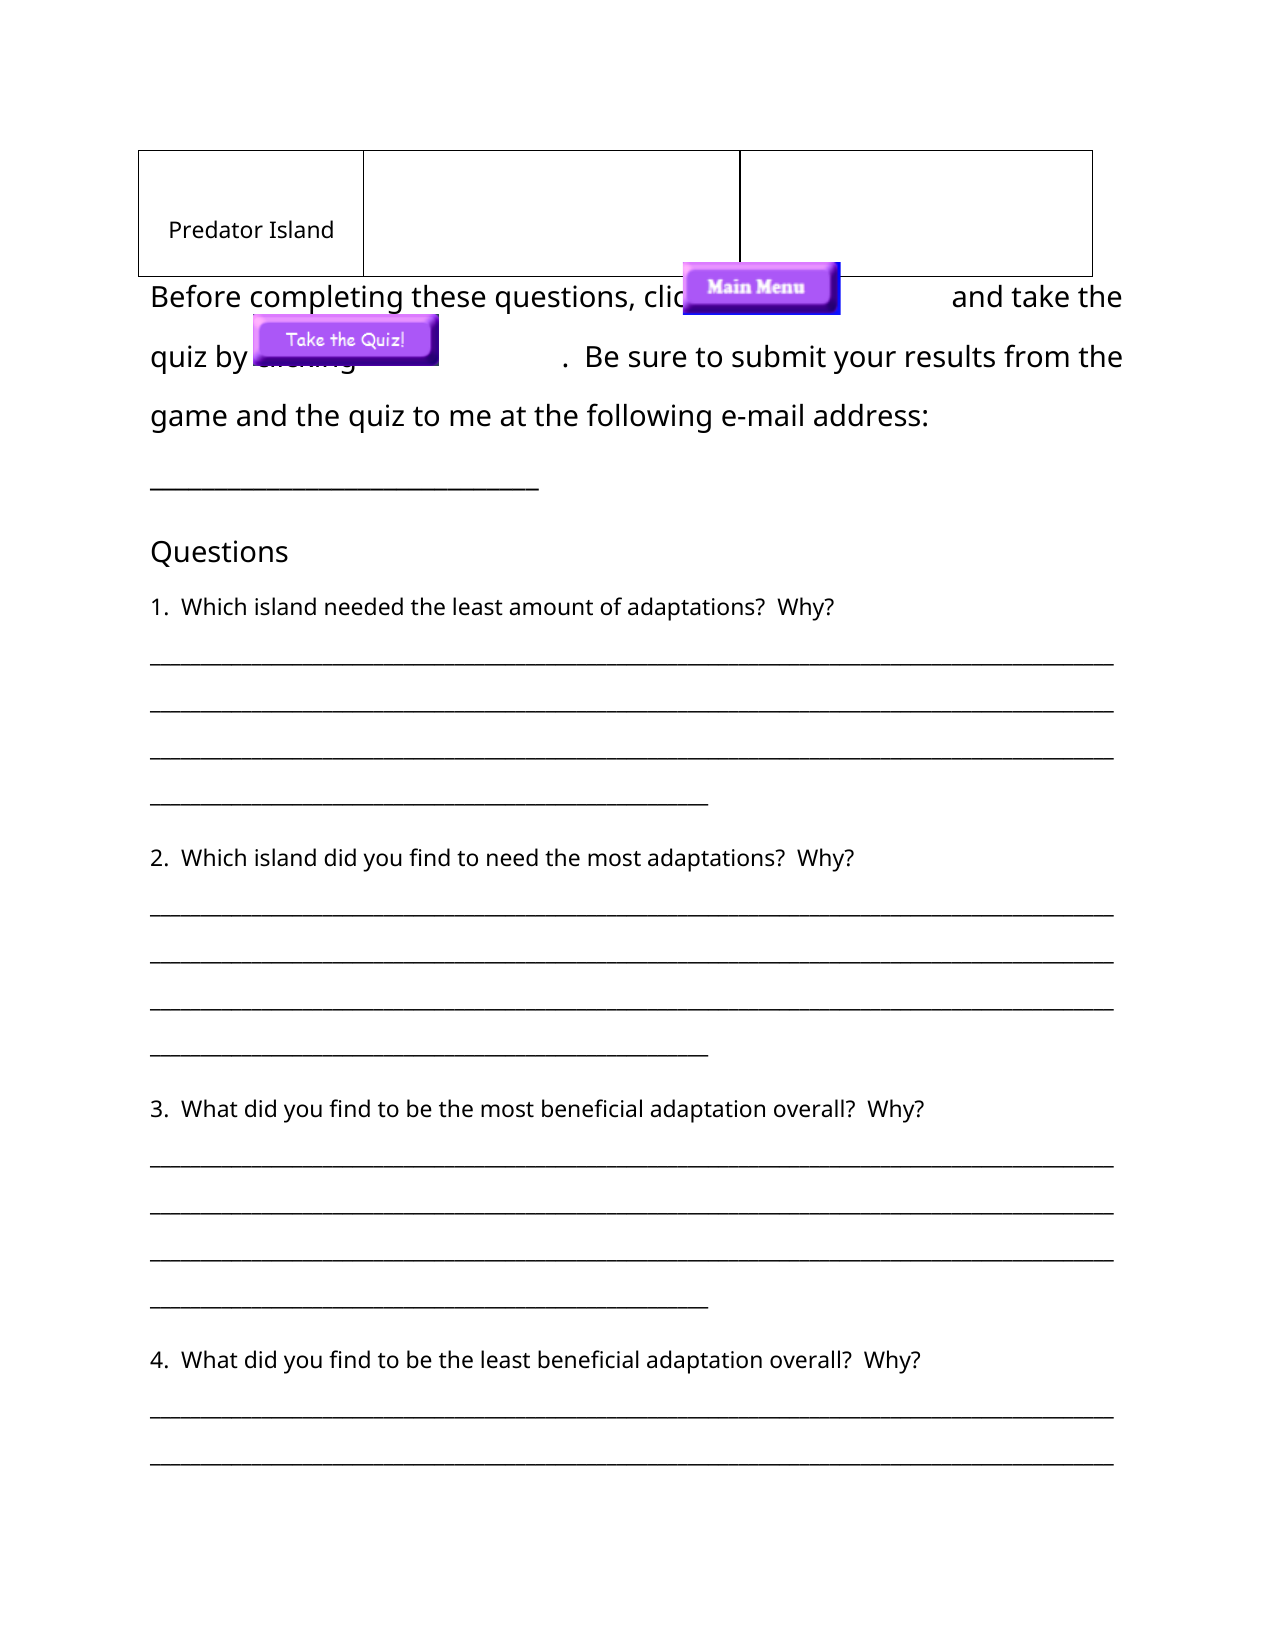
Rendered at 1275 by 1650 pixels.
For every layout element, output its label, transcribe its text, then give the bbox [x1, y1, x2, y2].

table_cell [364, 151, 739, 276]
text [150, 1344, 1125, 1469]
table_cell [741, 151, 1092, 276]
picture [253, 314, 439, 366]
text 1. Which island needed the least amount of adaptations? Why? ____________________________________________________________________________________________________________________________________________________________________________________________________________________________________________________________________________________________________________________________________________________ [150, 591, 1125, 809]
text Before completing these questions, click the and take the quiz by clicking . Be sure to submit your results from the game and the quiz to me at the following e-mail address: ______________________________ [150, 277, 1125, 495]
text 3. What did you find to be the most beneficial adaptation overall? Why? ____________________________________________________________________________________________________________________________________________________________________________________________________________________________________________________________________________________________________________________________________________________ [150, 1093, 1125, 1312]
text Questions [150, 531, 1125, 571]
picture [682, 262, 841, 315]
text 2. Which island did you find to need the most adaptations? Why? ____________________________________________________________________________________________________________________________________________________________________________________________________________________________________________________________________________________________________________________________________________________ [150, 842, 1125, 1061]
table_cell Predator Island [139, 151, 363, 276]
